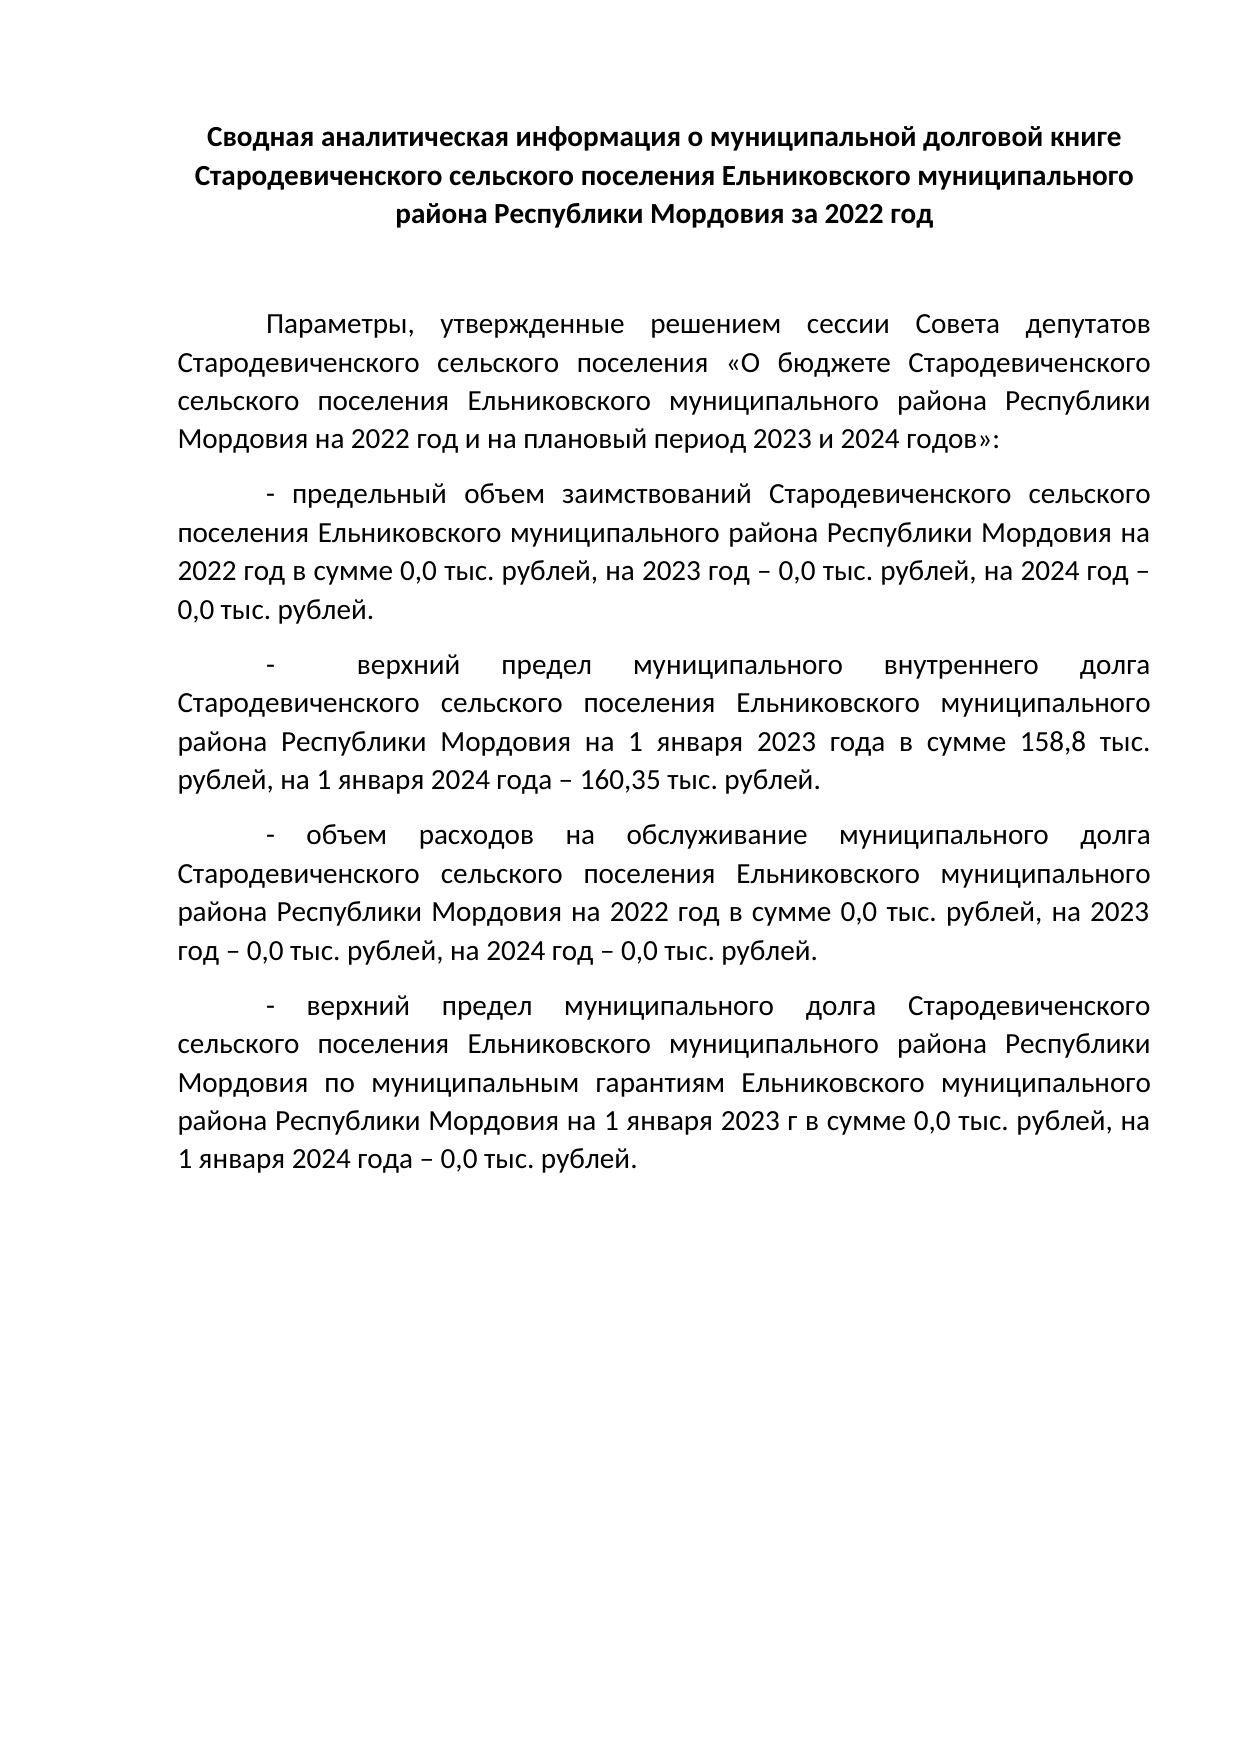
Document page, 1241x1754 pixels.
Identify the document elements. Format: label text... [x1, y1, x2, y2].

text - верхний предел муниципального внутреннего долга Стародевиченского сельского поселения Ельниковского муниципального района Республики Мордовия на 1 января 2023 года в сумме 158,8 тыс. рублей, на 1 января 2024 года – 160,35 тыс. рублей. [177, 646, 1152, 797]
text - верхний предел муниципального долга Стародевиченского сельского поселения Ельниковского муниципального района Республики Мордовия по муниципальным гарантиям Ельниковского муниципального района Республики Мордовия на 1 января 2023 г в сумме 0,0 тыс. рублей, на 1 января 2024 года – 0,0 тыс. рублей. [177, 987, 1152, 1176]
text - предельный объем заимствований Стародевиченского сельского поселения Ельниковского муниципального района Республики Мордовия на 2022 год в сумме 0,0 тыс. рублей, на 2023 год – 0,0 тыс. рублей, на 2024 год – 0,0 тыс. рублей. [177, 476, 1152, 627]
text Сводная аналитическая информация о муниципальной долговой книге Стародевиченского сельского поселения Ельниковского муниципального района Республики Мордовия за 2022 год [177, 118, 1152, 231]
text - объем расходов на обслуживание муниципального долга Стародевиченского сельского поселения Ельниковского муниципального района Республики Мордовия на 2022 год в сумме 0,0 тыс. рублей, на 2023 год – 0,0 тыс. рублей, на 2024 год – 0,0 тыс. рублей. [177, 816, 1152, 967]
text Параметры, утвержденные решением сессии Совета депутатов Стародевиченского сельского поселения «О бюджете Стародевиченского сельского поселения Ельниковского муниципального района Республики Мордовия на 2022 год и на плановый период 2023 и 2024 годов»: [177, 305, 1152, 456]
